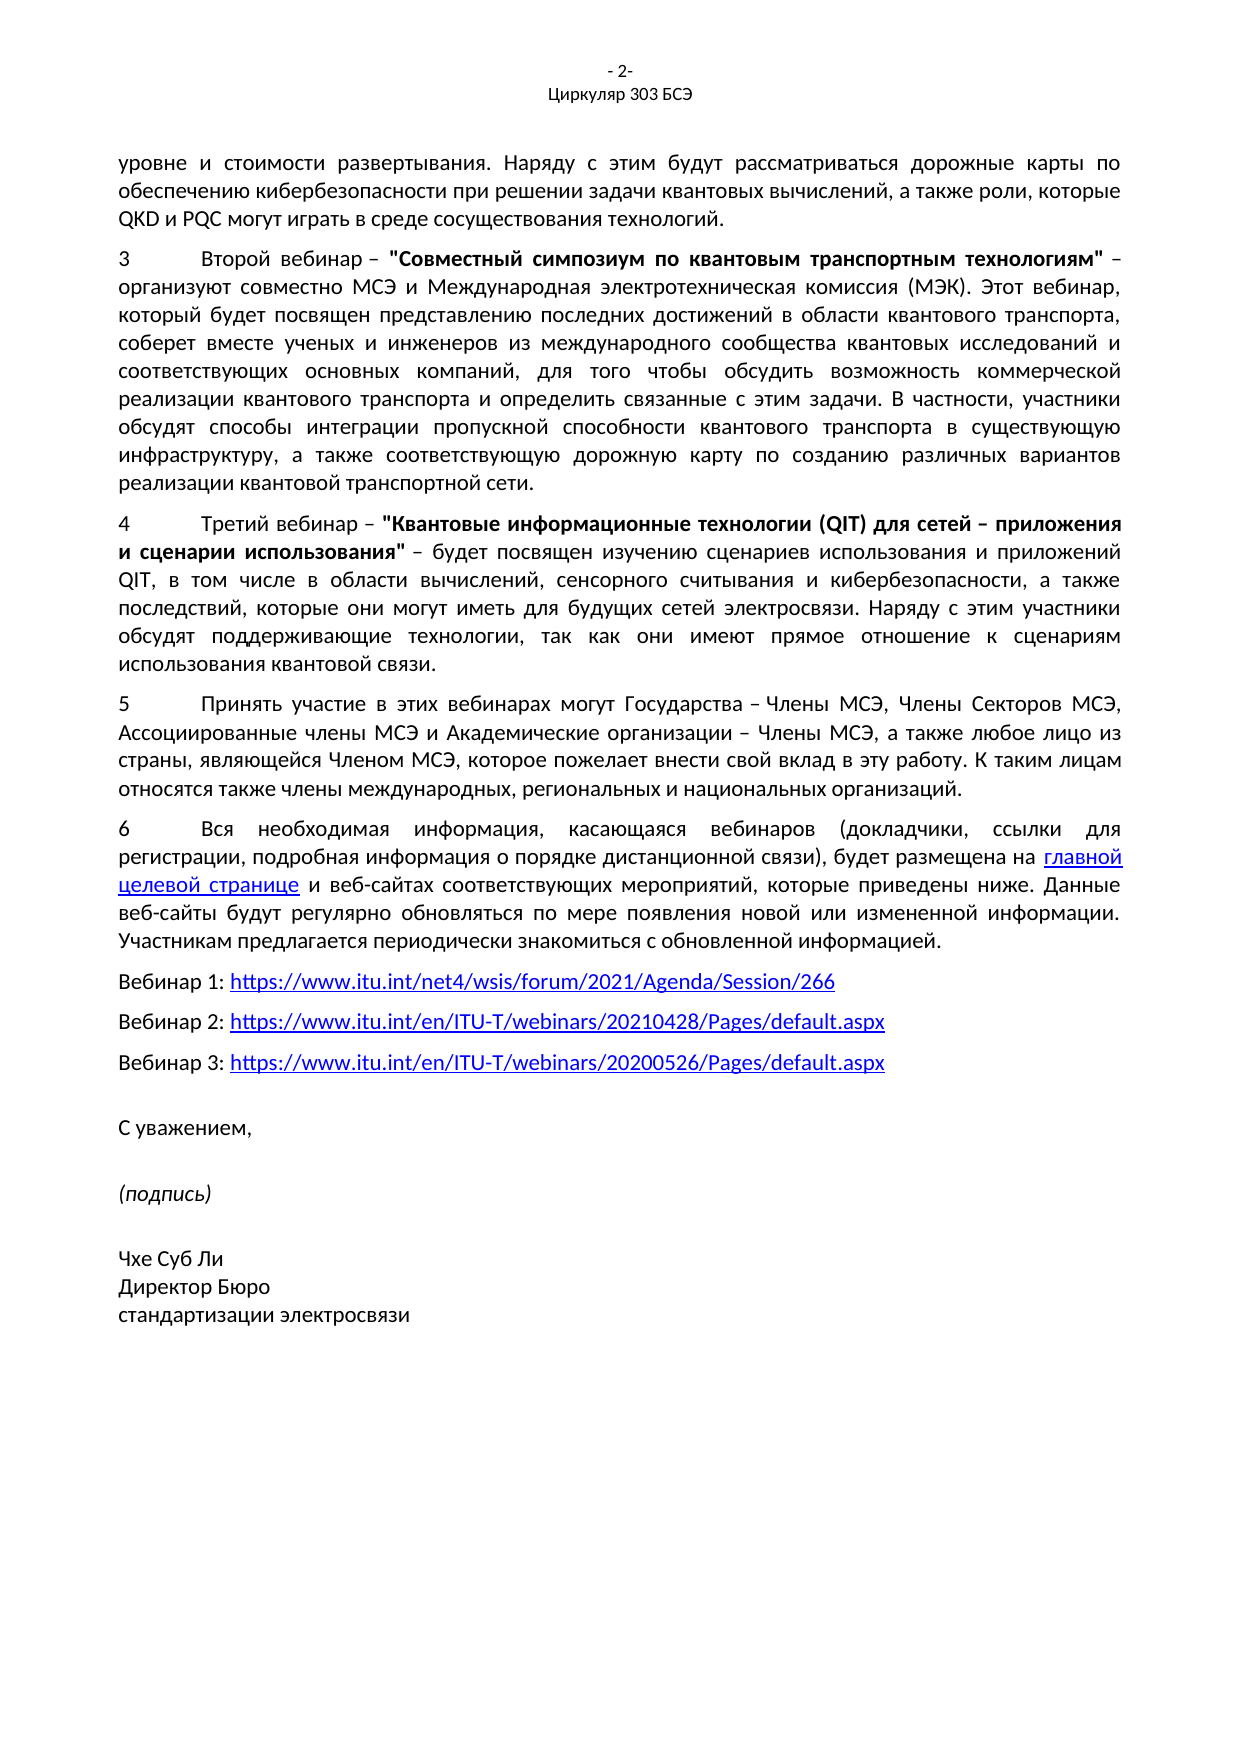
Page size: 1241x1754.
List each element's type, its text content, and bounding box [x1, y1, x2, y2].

text Чхе Суб Ли Директор Бюро стандартизации электросвязи [118, 1244, 1122, 1328]
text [118, 148, 1122, 232]
text Вебинар 3: https://www.itu.int/en/ITU-T/webinars/20200526/Pages/default.aspx [118, 1048, 1122, 1076]
text 4 Третий вебинар – "Квантовые информационные технологии (QIT) для сетей – приложения и сценарии использования" – будет посвящен изучению сценариев использования и приложений QIT, в том числе в области вычислений, сенсорного считывания и кибербезопасности, а также последствий, которые они могут иметь для будущих сетей электросвязи. Наряду с этим участники обсудят поддерживающие технологии, так как они имеют прямое отношение к сценариям использования квантовой связи. [118, 509, 1122, 677]
text (подпись) [118, 1179, 1122, 1207]
text 3 Второй вебинар – "Совместный симпозиум по квантовым транспортным технологиям" –организуют совместно МСЭ и Международная электротехническая комиссия (МЭК). Этот вебинар, который будет посвящен представлению последних достижений в области квантового транспорта, соберет вместе ученых и инженеров из международного сообщества квантовых исследований и соответствующих основных компаний, для того чтобы обсудить возможность коммерческой реализации квантового транспорта и определить связанные с этим задачи. В частности, участники обсудят способы интеграции пропускной способности квантового транспорта в существующую инфраструктуру, а также соответствующую дорожную карту по созданию различных вариантов реализации квантовой транспортной сети. [118, 244, 1122, 496]
text Вебинар 2: https://www.itu.int/en/ITU-T/webinars/20210428/Pages/default.aspx [118, 1007, 1122, 1035]
text С уважением, [118, 1113, 1122, 1141]
text 5 Принять участие в этих вебинарах могут Государства – Члены МСЭ, Члены Секторов МСЭ, Ассоциированные члены МСЭ и Академические организации – Члены МСЭ, а также любое лицо из страны, являющейся Членом МСЭ, которое пожелает внести свой вклад в эту работу. К таким лицам относятся также члены международных, региональных и национальных организаций. [118, 689, 1122, 802]
text Вебинар 1: https://www.itu.int/net4/wsis/forum/2021/Agenda/Session/266 [118, 967, 1122, 995]
text 6 Вся необходимая информация, касающаяся вебинаров (докладчики, ссылки для регистрации, подробная информация о порядке дистанционной связи), будет размещена на главной целевой странице и веб-сайтах соответствующих мероприятий, которые приведены ниже. Данные веб-сайты будут регулярно обновляться по мере появления новой или измененной информации. Участникам предлагается периодически знакомиться с обновленной информацией. [118, 814, 1122, 954]
